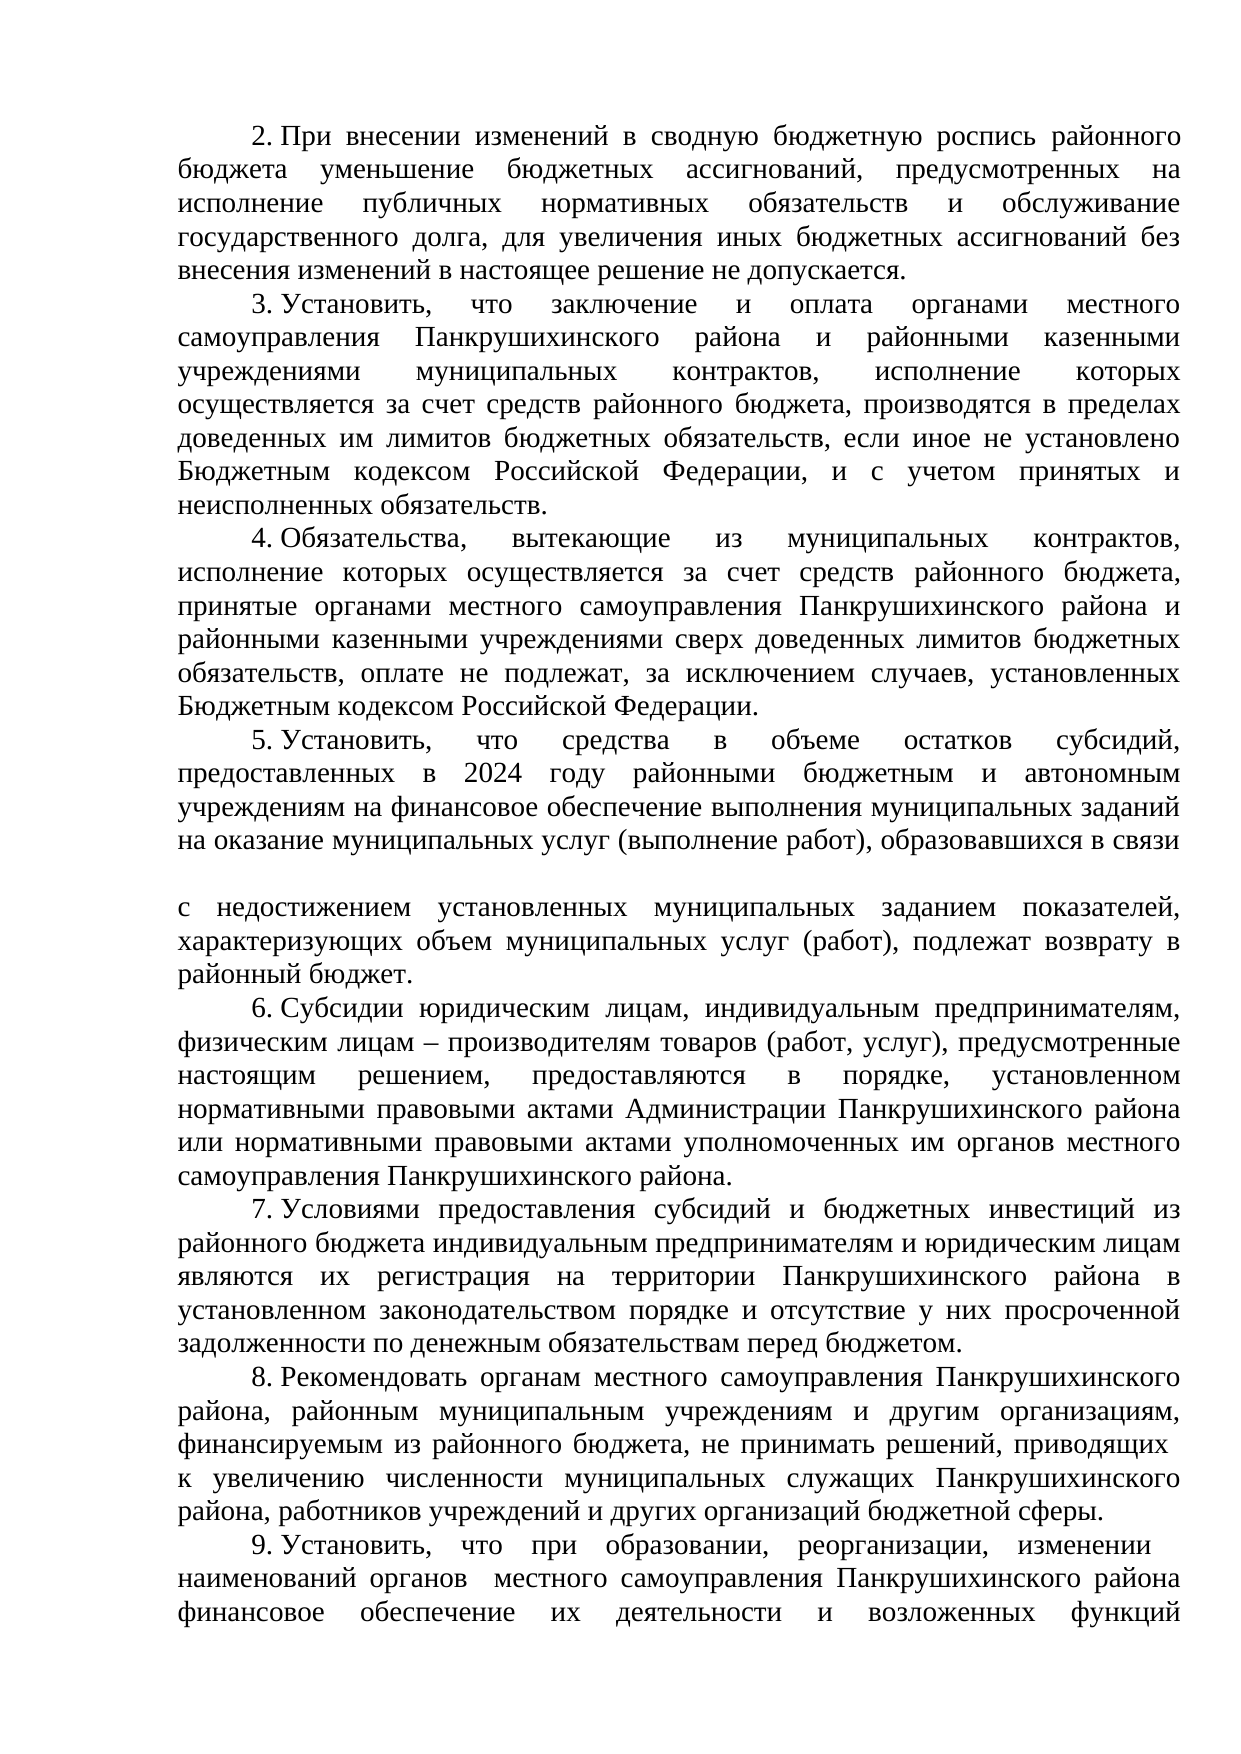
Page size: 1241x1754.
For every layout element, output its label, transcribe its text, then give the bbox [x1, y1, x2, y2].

text 3. Установить, что заключение и оплата органами местного самоуправления Панкрушихинского района и районными казенными учреждениями муниципальных контрактов, исполнение которых осуществляется за счет средств районного бюджета, производятся в пределах доведенных им лимитов бюджетных обязательств, если иное не установлено Бюджетным кодексом Российской Федерации, и с учетом принятых и неисполненных обязательств. [177, 286, 1181, 521]
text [177, 1527, 1181, 1627]
text 4. Обязательства, вытекающие из муниципальных контрактов, исполнение которых осуществляется за счет средств районного бюджета, принятые органами местного самоуправления Панкрушихинского района и районными казенными учреждениями сверх доведенных лимитов бюджетных обязательств, оплате не подлежат, за исключением случаев, установленных Бюджетным кодексом Российской Федерации. [177, 521, 1181, 722]
text 5. Установить, что средства в объеме остатков субсидий, предоставленных в 2024 году районными бюджетным и автономным учреждениям на финансовое обеспечение выполнения муниципальных заданий на оказание муниципальных услуг (выполнение работ), образовавшихся в связи с недостижением установленных муниципальных заданием показателей, характеризующих объем муниципальных услуг (работ), подлежат возврату в районный бюджет. [177, 722, 1181, 990]
text 6. Субсидии юридическим лицам, индивидуальным предпринимателям, физическим лицам – производителям товаров (работ, услуг), предусмотренные настоящим решением, предоставляются в порядке, установленном нормативными правовыми актами Администрации Панкрушихинского района или нормативными правовыми актами уполномоченных им органов местного самоуправления Панкрушихинского района. [177, 990, 1181, 1191]
text 7. Условиями предоставления субсидий и бюджетных инвестиций из районного бюджета индивидуальным предпринимателям и юридическим лицам являются их регистрация на территории Панкрушихинского района в установленном законодательством порядке и отсутствие у них просроченной задолженности по денежным обязательствам перед бюджетом. [177, 1191, 1181, 1359]
text 2. При внесении изменений в сводную бюджетную роспись районного бюджета уменьшение бюджетных ассигнований, предусмотренных на исполнение публичных нормативных обязательств и обслуживание государственного долга, для увеличения иных бюджетных ассигнований без внесения изменений в настоящее решение не допускается. [177, 118, 1181, 286]
text 8. Рекомендовать органам местного самоуправления Панкрушихинского района, районным муниципальным учреждениям и другим организациям, финансируемым из районного бюджета, не принимать решений, приводящих к увеличению численности муниципальных служащих Панкрушихинского района, работников учреждений и других организаций бюджетной сферы. [177, 1359, 1181, 1527]
